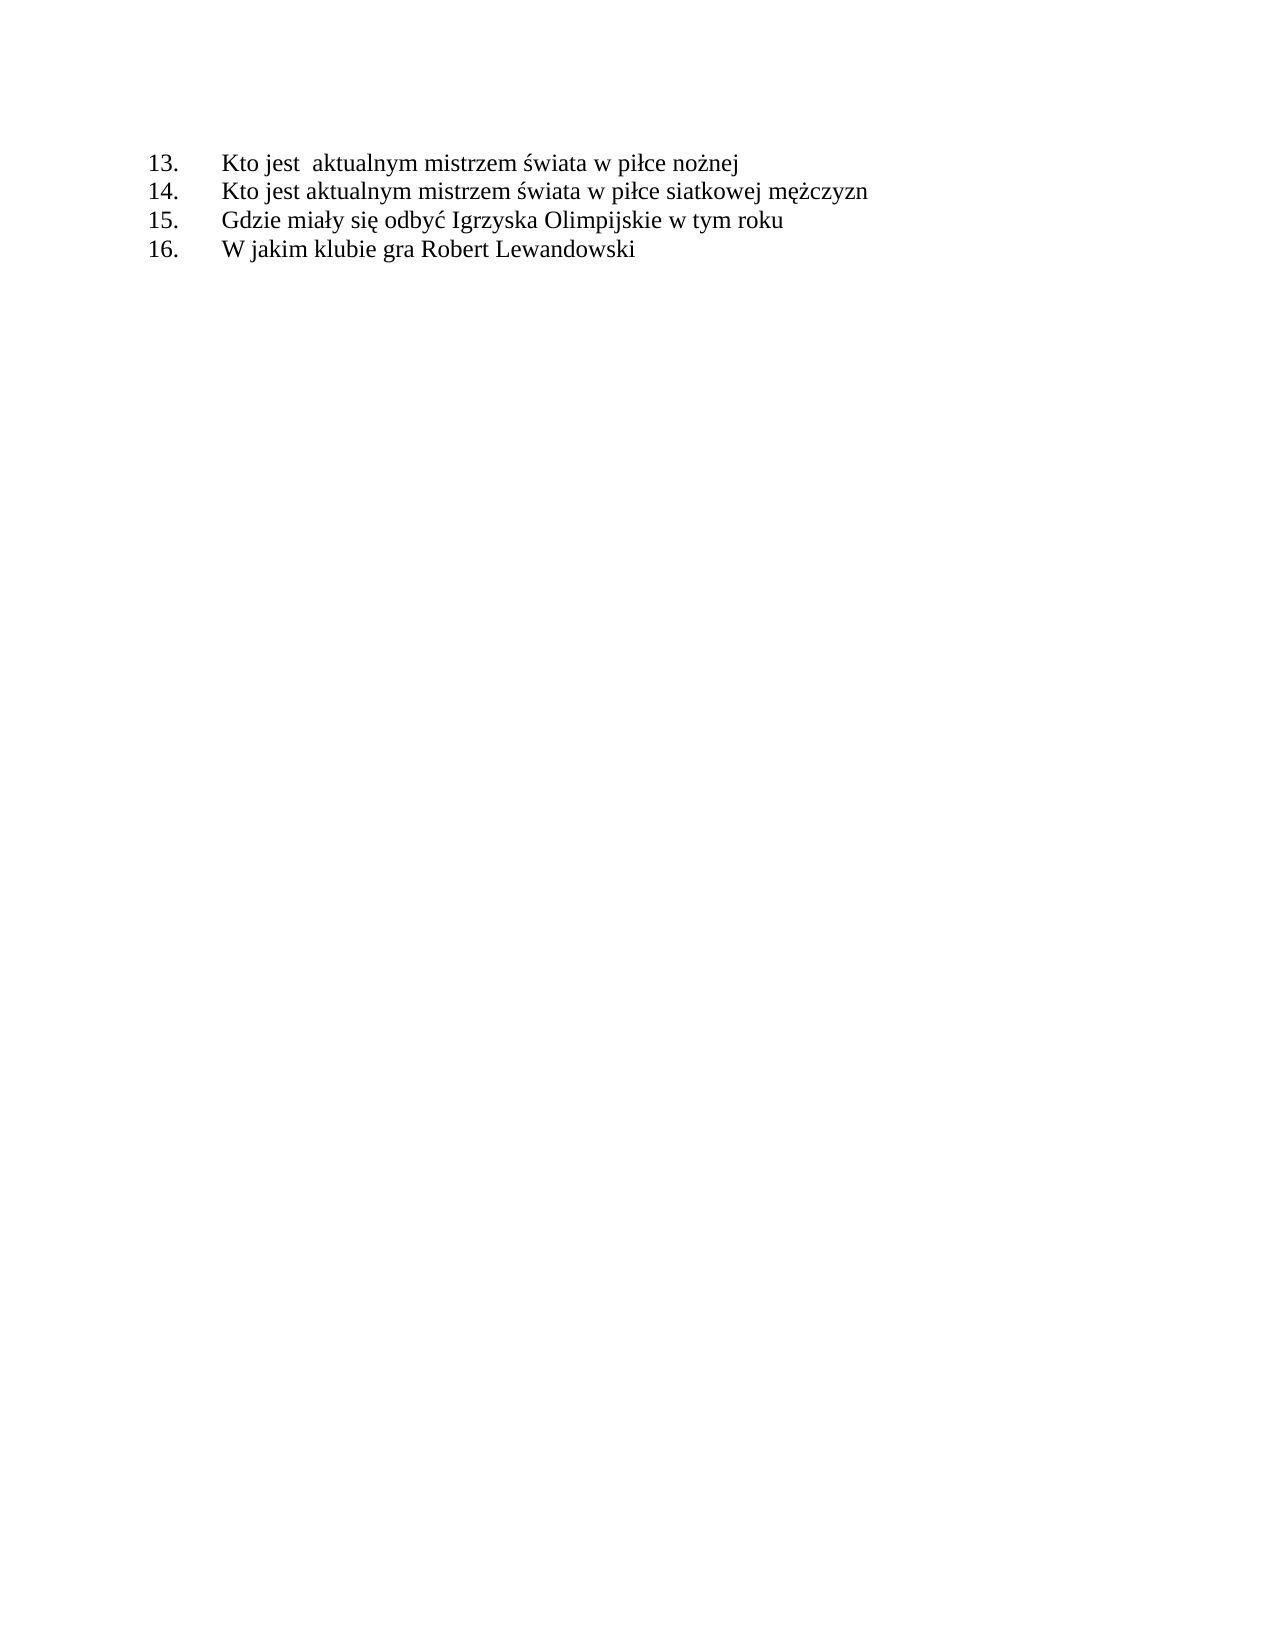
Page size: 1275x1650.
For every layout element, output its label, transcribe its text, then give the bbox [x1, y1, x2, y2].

list Kto jest aktualnym mistrzem świata w piłce nożnej [148, 148, 1127, 176]
list W jakim klubie gra Robert Lewandowski [148, 234, 1127, 263]
list Gdzie miały się odbyć Igrzyska Olimpijskie w tym roku [148, 205, 1127, 234]
list Kto jest aktualnym mistrzem świata w piłce siatkowej mężczyzn [148, 176, 1127, 205]
